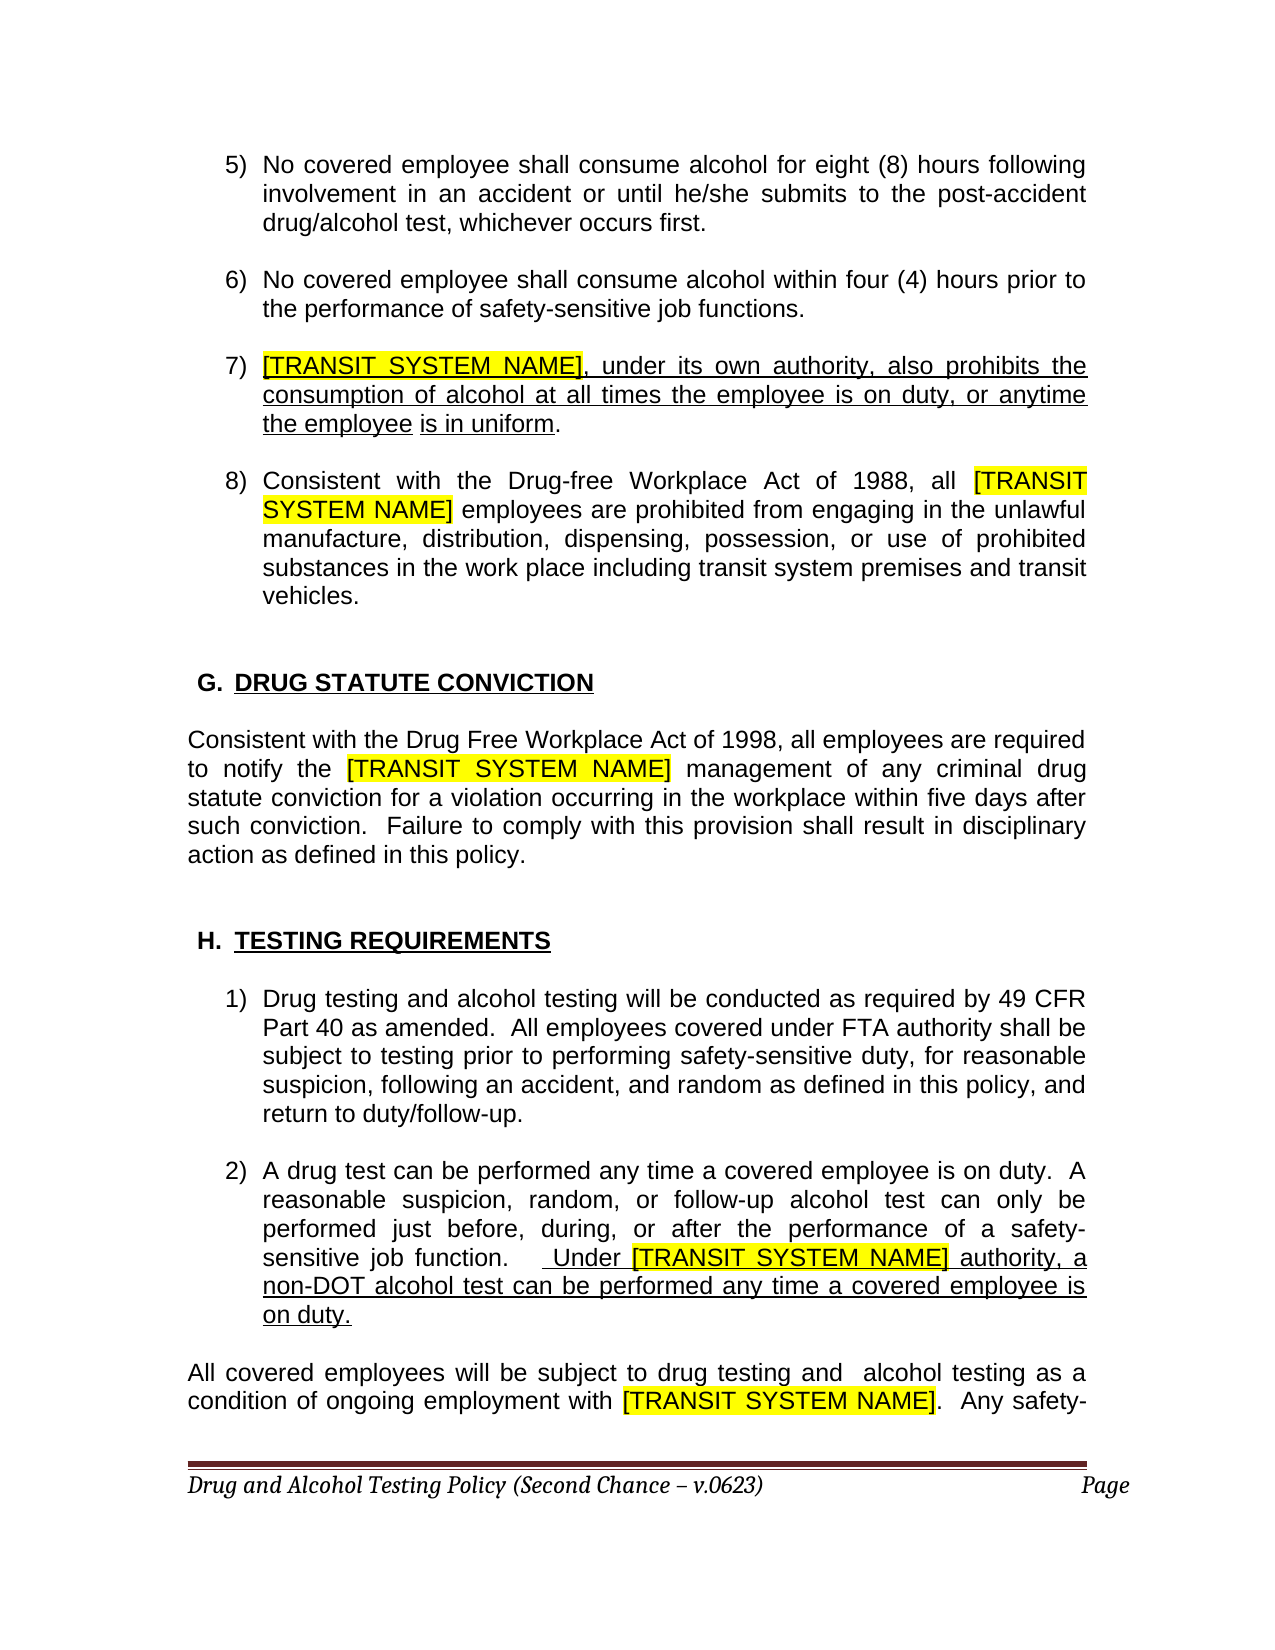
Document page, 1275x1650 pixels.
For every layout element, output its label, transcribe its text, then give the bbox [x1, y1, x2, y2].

list A drug test can be performed any time a covered employee is on duty. A reasonable suspicion, random, or follow-up alcohol test can only be performed just before, during, or after the performance of a safety-sensitive job function. Under [TRANSIT SYSTEM NAME] authority, a non-DOT alcohol test can be performed any time a covered employee is on duty. [225, 1156, 1087, 1329]
list [TRANSIT SYSTEM NAME], under its own authority, also prohibits the consumption of alcohol at all times the employee is on duty, or anytime the employee is in uniform. [225, 351, 1087, 437]
list No covered employee shall consume alcohol for eight (8) hours following involvement in an accident or until he/she submits to the post-accident drug/alcohol test, whichever occurs first. [225, 150, 1087, 236]
list TESTING REQUIREMENTS [197, 926, 1087, 955]
list DRUG STATUTE CONVICTION [197, 667, 1087, 696]
list Drug testing and alcohol testing will be conducted as required by 49 CFR Part 40 as amended. All employees covered under FTA authority shall be subject to testing prior to performing safety-sensitive duty, for reasonable suspicion, following an accident, and random as defined in this policy, and return to duty/follow-up. [225, 984, 1087, 1127]
list Consistent with the Drug-free Workplace Act of 1988, all [TRANSIT SYSTEM NAME] employees are prohibited from engaging in the unlawful manufacture, distribution, dispensing, possession, or use of prohibited substances in the work place including transit system premises and transit vehicles. [225, 466, 1087, 610]
list No covered employee shall consume alcohol within four (4) hours prior to the performance of safety-sensitive job functions. [225, 265, 1087, 322]
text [187, 1357, 1087, 1415]
text Consistent with the Drug Free Workplace Act of 1998, all employees are required to notify the [TRANSIT SYSTEM NAME] management of any criminal drug statute conviction for a violation occurring in the workplace within five days after such conviction. Failure to comply with this provision shall result in disciplinary action as defined in this policy. [187, 725, 1087, 869]
